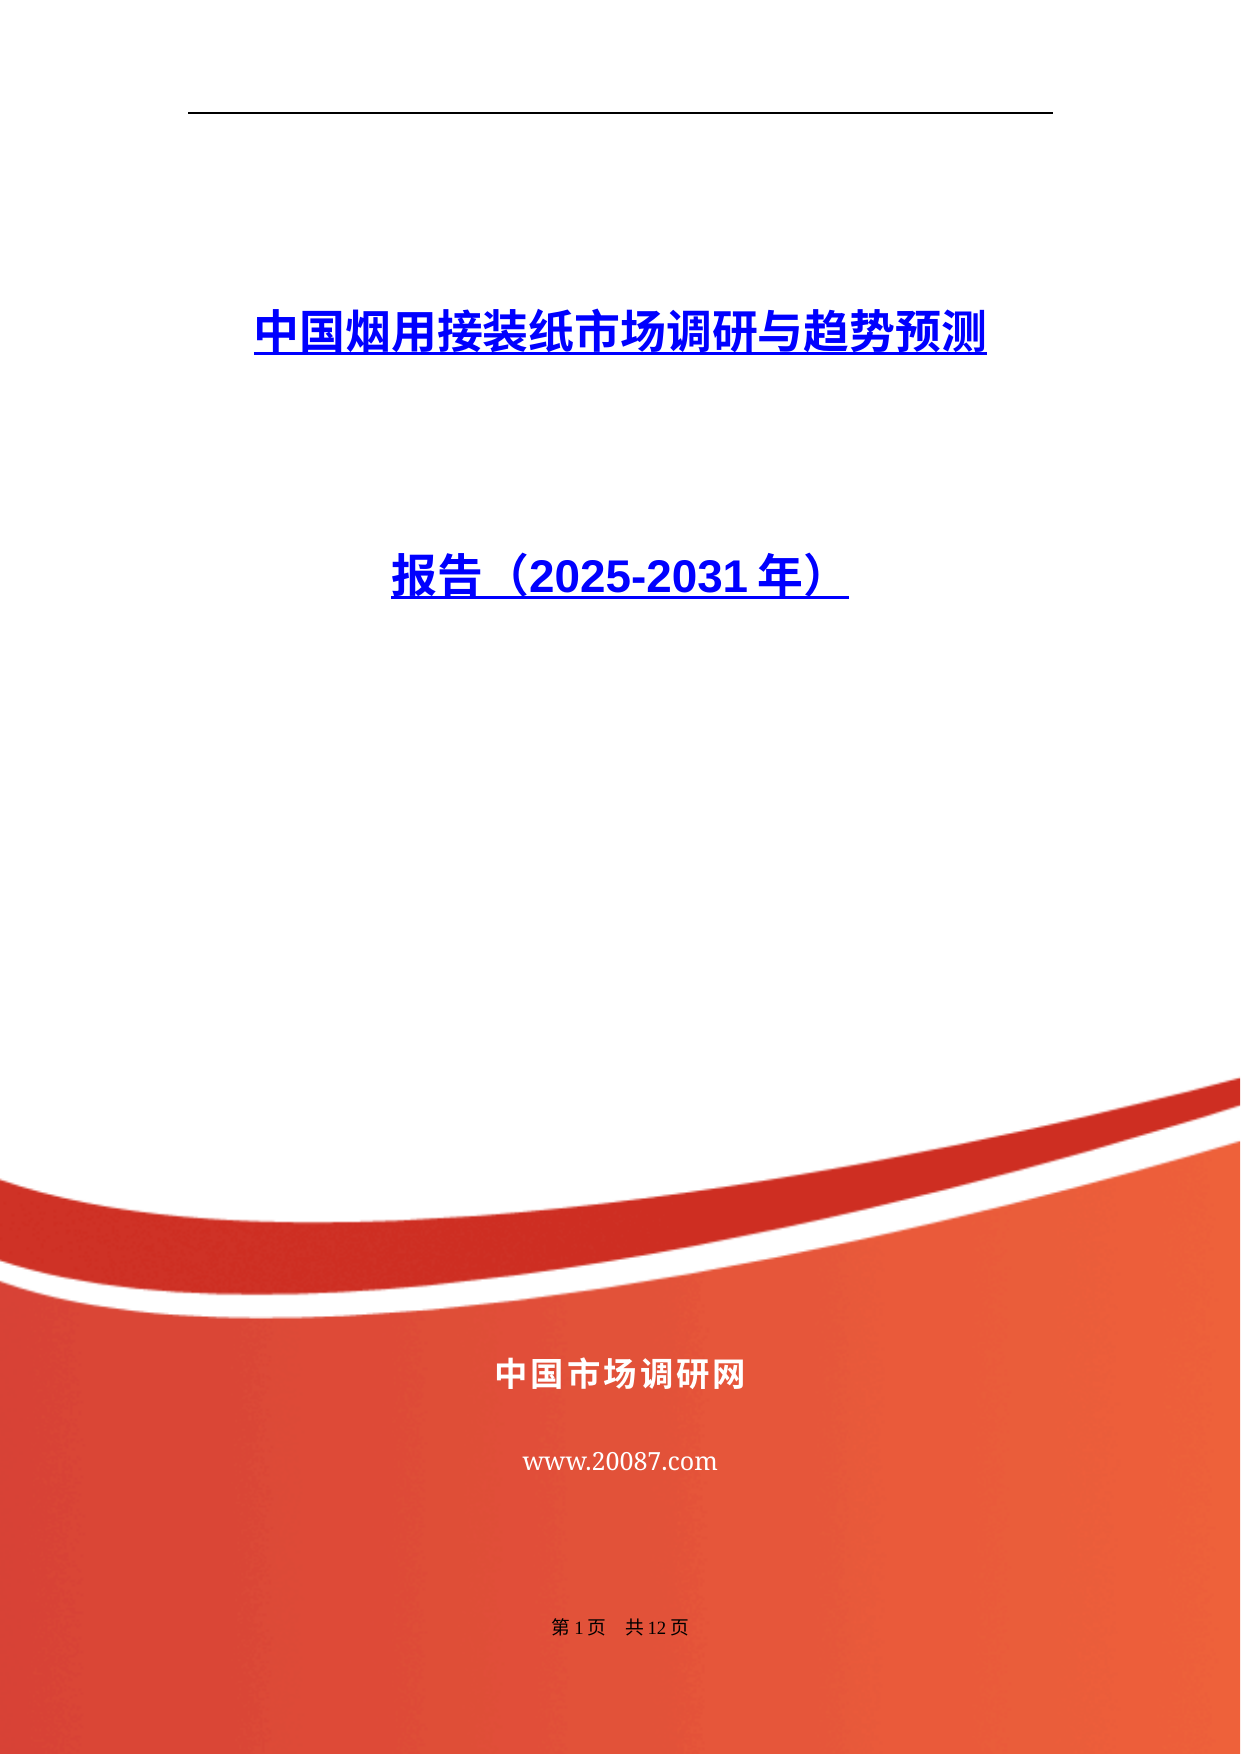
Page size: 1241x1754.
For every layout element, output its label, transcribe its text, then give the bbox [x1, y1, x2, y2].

table_header 中国烟用接装纸市场调研与趋势预测报告（2025-2031年） [188, 207, 1053, 773]
subtitle 中国市场调研网 [187, 1339, 1053, 1404]
picture [0, 1006, 1241, 1754]
text www.20087.com [187, 1428, 1053, 1493]
